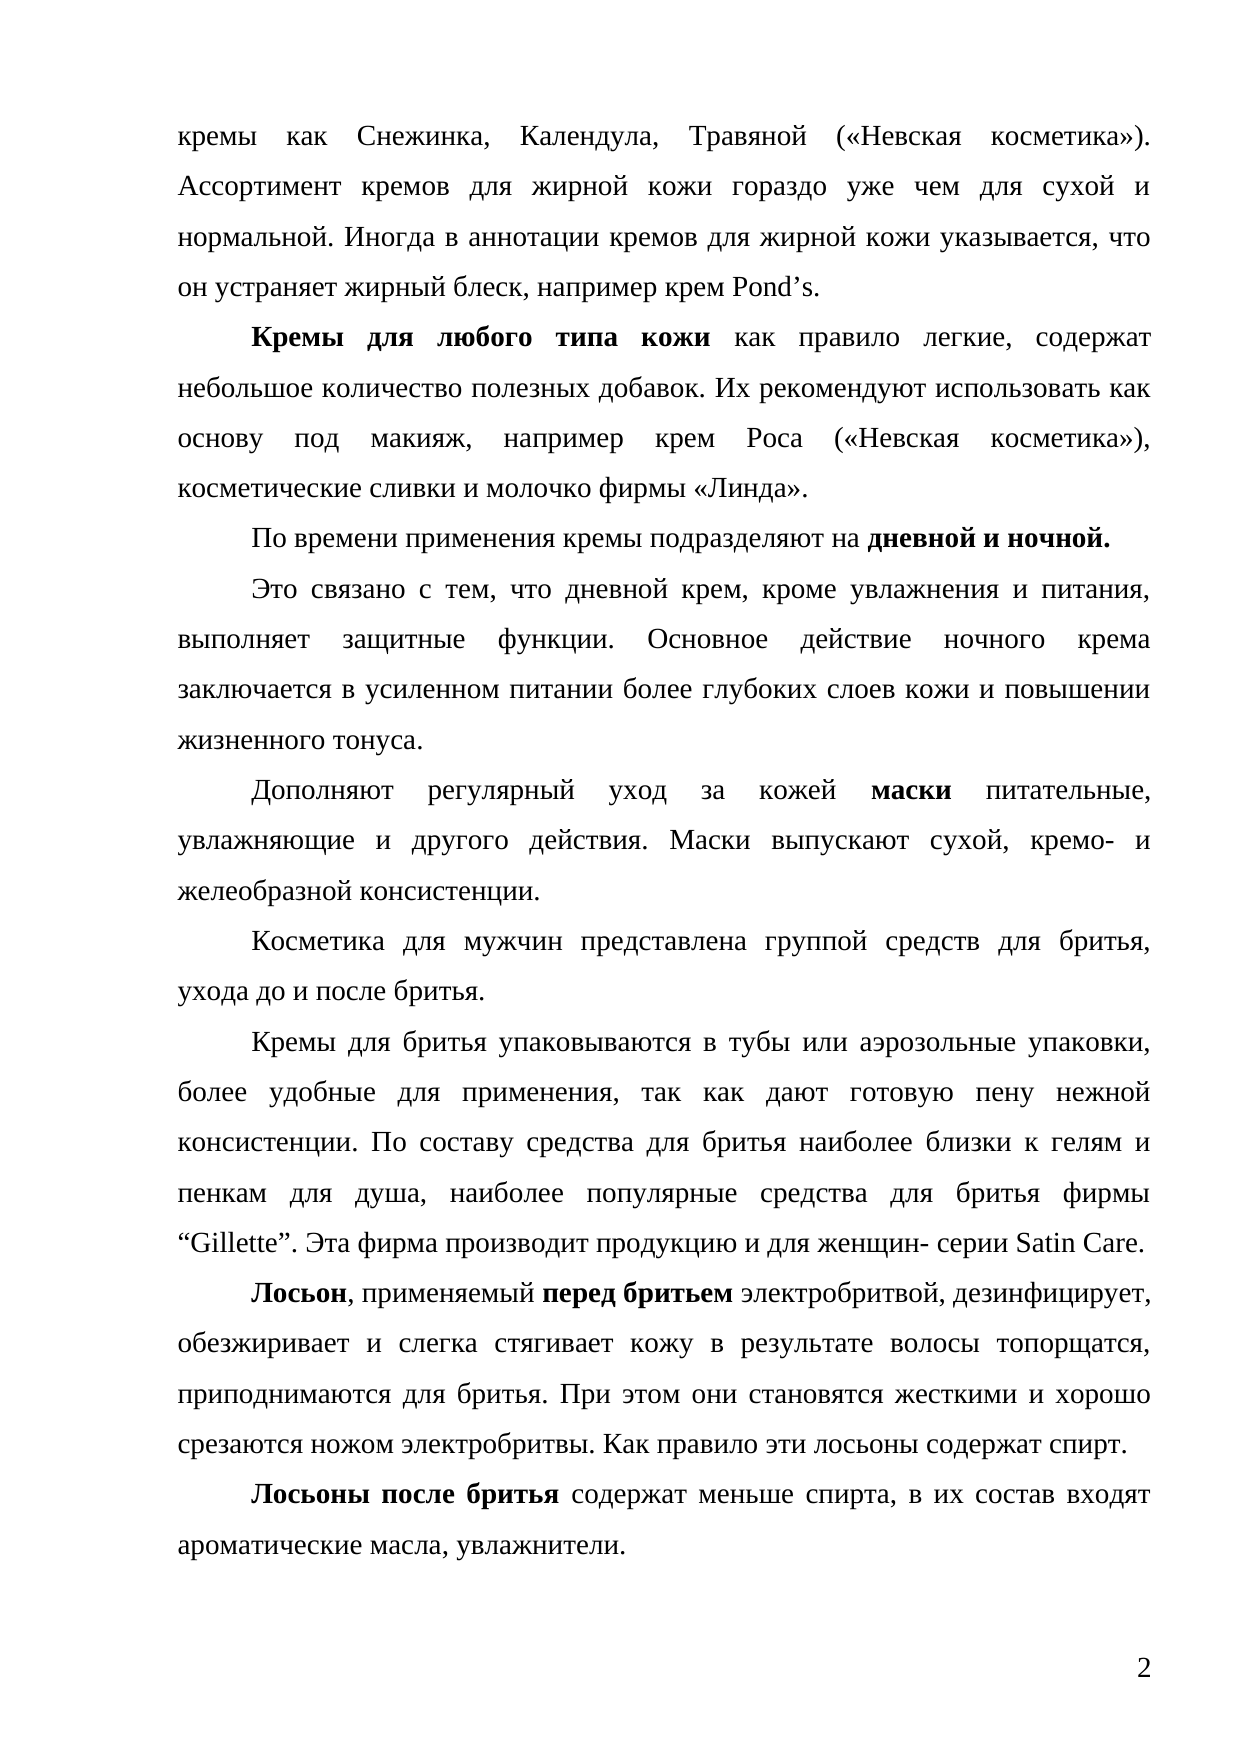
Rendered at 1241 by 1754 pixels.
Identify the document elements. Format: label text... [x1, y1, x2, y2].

text Косметика для мужчин представлена группой средств для бритья, ухода до и после бритья. [177, 923, 1152, 1007]
text Кремы для бритья упаковываются в тубы или аэрозольные упаковки, более удобные для применения, так как дают готовую пену нежной консистенции. По составу средства для бритья наиболее близки к гелям и пенкам для душа, наиболее популярные средства для бритья фирмы “Gillette”. Эта фирма производит продукцию и для женщин- серии Satin Care. [177, 1024, 1152, 1258]
text Лосьон, применяемый перед бритьем электробритвой, дезинфицирует, обезжиривает и слегка стягивает кожу в результате волосы топорщатся, приподнимаются для бритья. При этом они становятся жесткими и хорошо срезаются ножом электробритвы. Как правило эти лосьоны содержат спирт. [177, 1275, 1152, 1460]
text Это связано с тем, что дневной крем, кроме увлажнения и питания, выполняет защитные функции. Основное действие ночного крема заключается в усиленном питании более глубоких слоев кожи и повышении жизненного тонуса. [177, 571, 1152, 755]
text По времени применения кремы подразделяют на дневной и ночной. [177, 521, 1152, 554]
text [177, 118, 1152, 303]
text Дополняют регулярный уход за кожей маски питательные, увлажняющие и другого действия. Маски выпускают сухой, кремо- и желеобразной консистенции. [177, 772, 1152, 906]
text Кремы для любого типа кожи как правило легкие, содержат небольшое количество полезных добавок. Их рекомендуют использовать как основу под макияж, например крем Роса («Невская косметика»), косметические сливки и молочко фирмы «Линда». [177, 319, 1152, 504]
text Лосьоны после бритья содержат меньше спирта, в их состав входят ароматические масла, увлажнители. [177, 1477, 1152, 1560]
